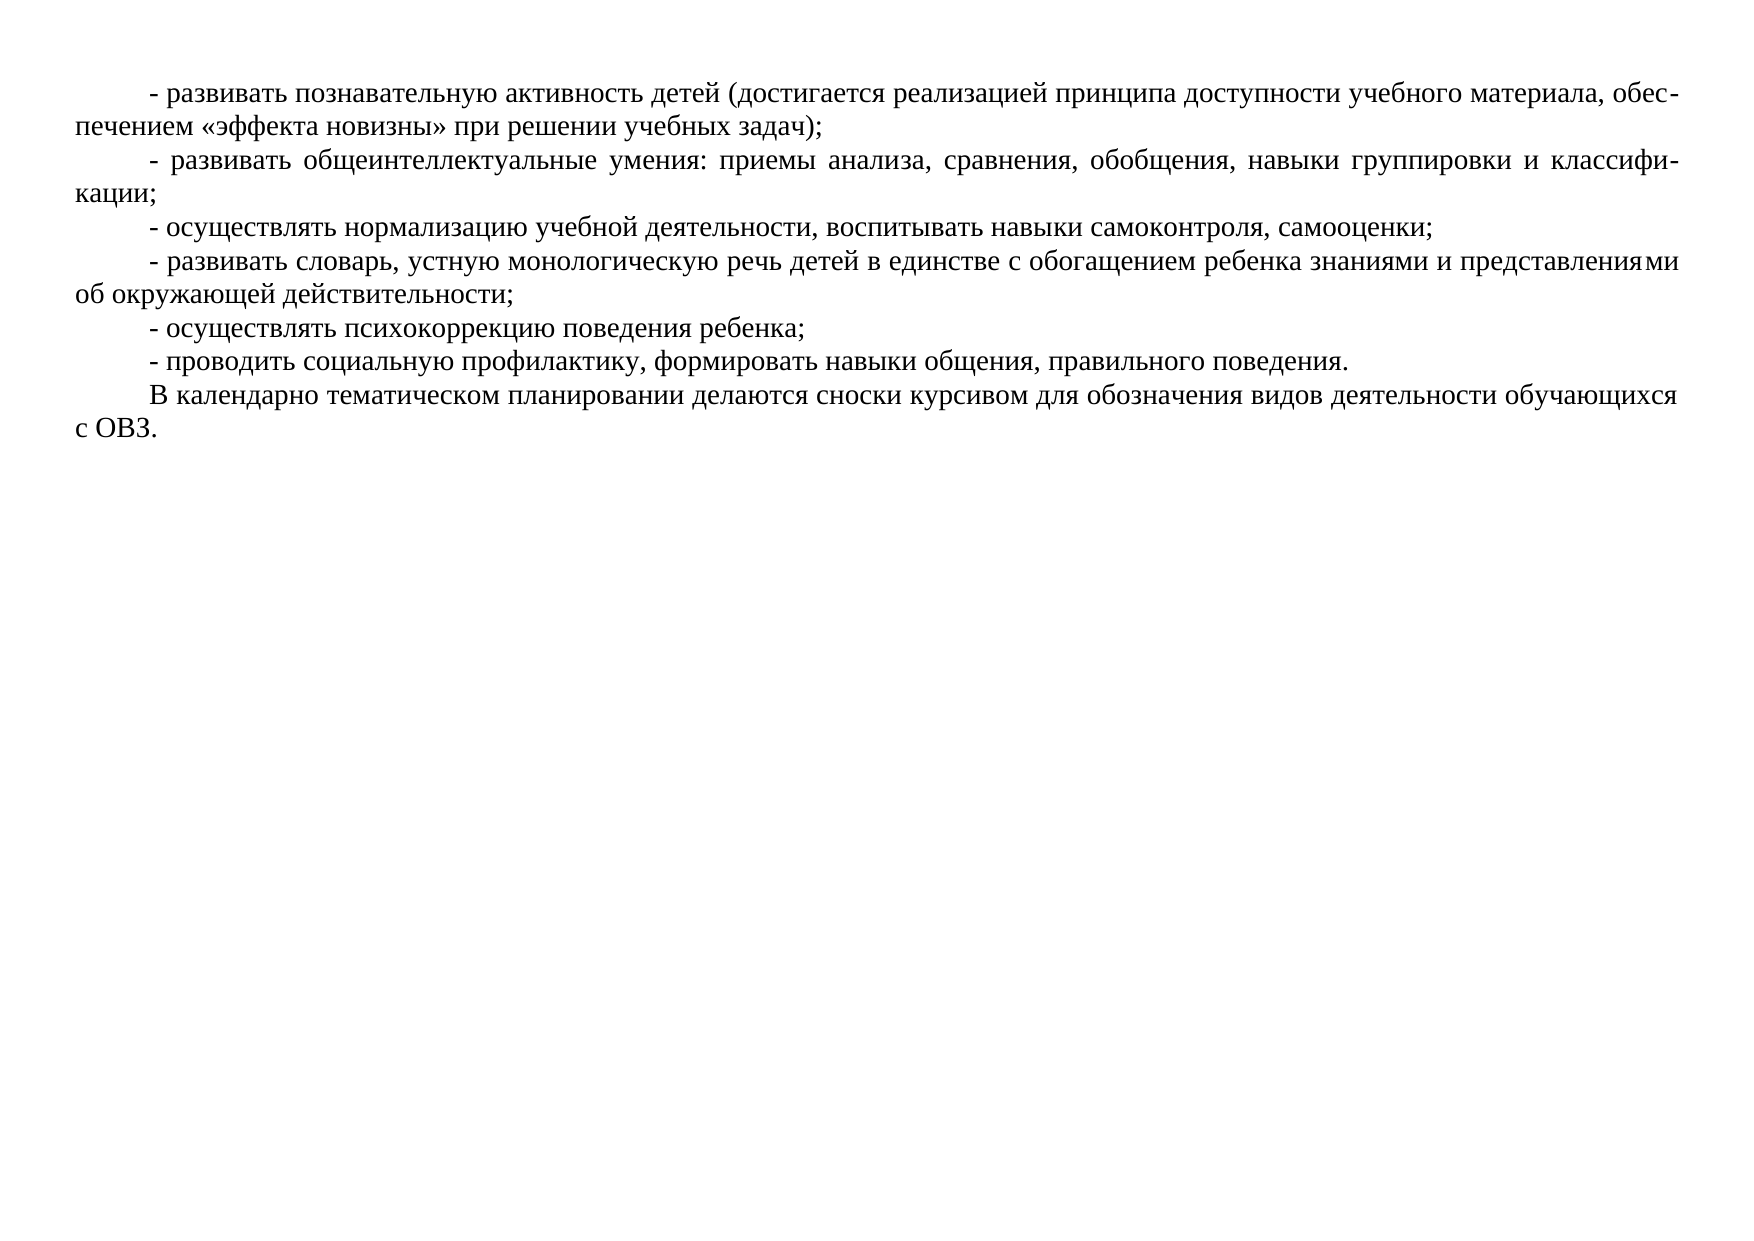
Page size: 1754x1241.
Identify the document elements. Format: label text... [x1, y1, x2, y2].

text - осуществлять психокоррекцию поведения ребенка; [75, 310, 1679, 343]
text - развивать общеинтеллектуальные умения: приемы анализа, сравнения, обобщения, навыки группировки и классификации; [75, 142, 1679, 209]
text - осуществлять нормализацию учебной деятельности, воспитывать навыки самоконтроля, самооценки; [75, 209, 1679, 243]
text - проводить социальную профилактику, формировать навыки общения, правильного поведения. [75, 343, 1679, 377]
text В календарно тематическом планировании делаются сноски курсивом для обозначения видов деятельности обучающихся с ОВЗ. [75, 377, 1679, 444]
text - развивать познавательную активность детей (достигается реализацией принципа доступности учебного материала, обеспечением «эффекта новизны» при решении учебных задач); [75, 75, 1679, 142]
text - развивать словарь, устную монологическую речь детей в единстве с обогащением ребенка знаниями и представлениями об окружающей действительности; [75, 243, 1679, 310]
